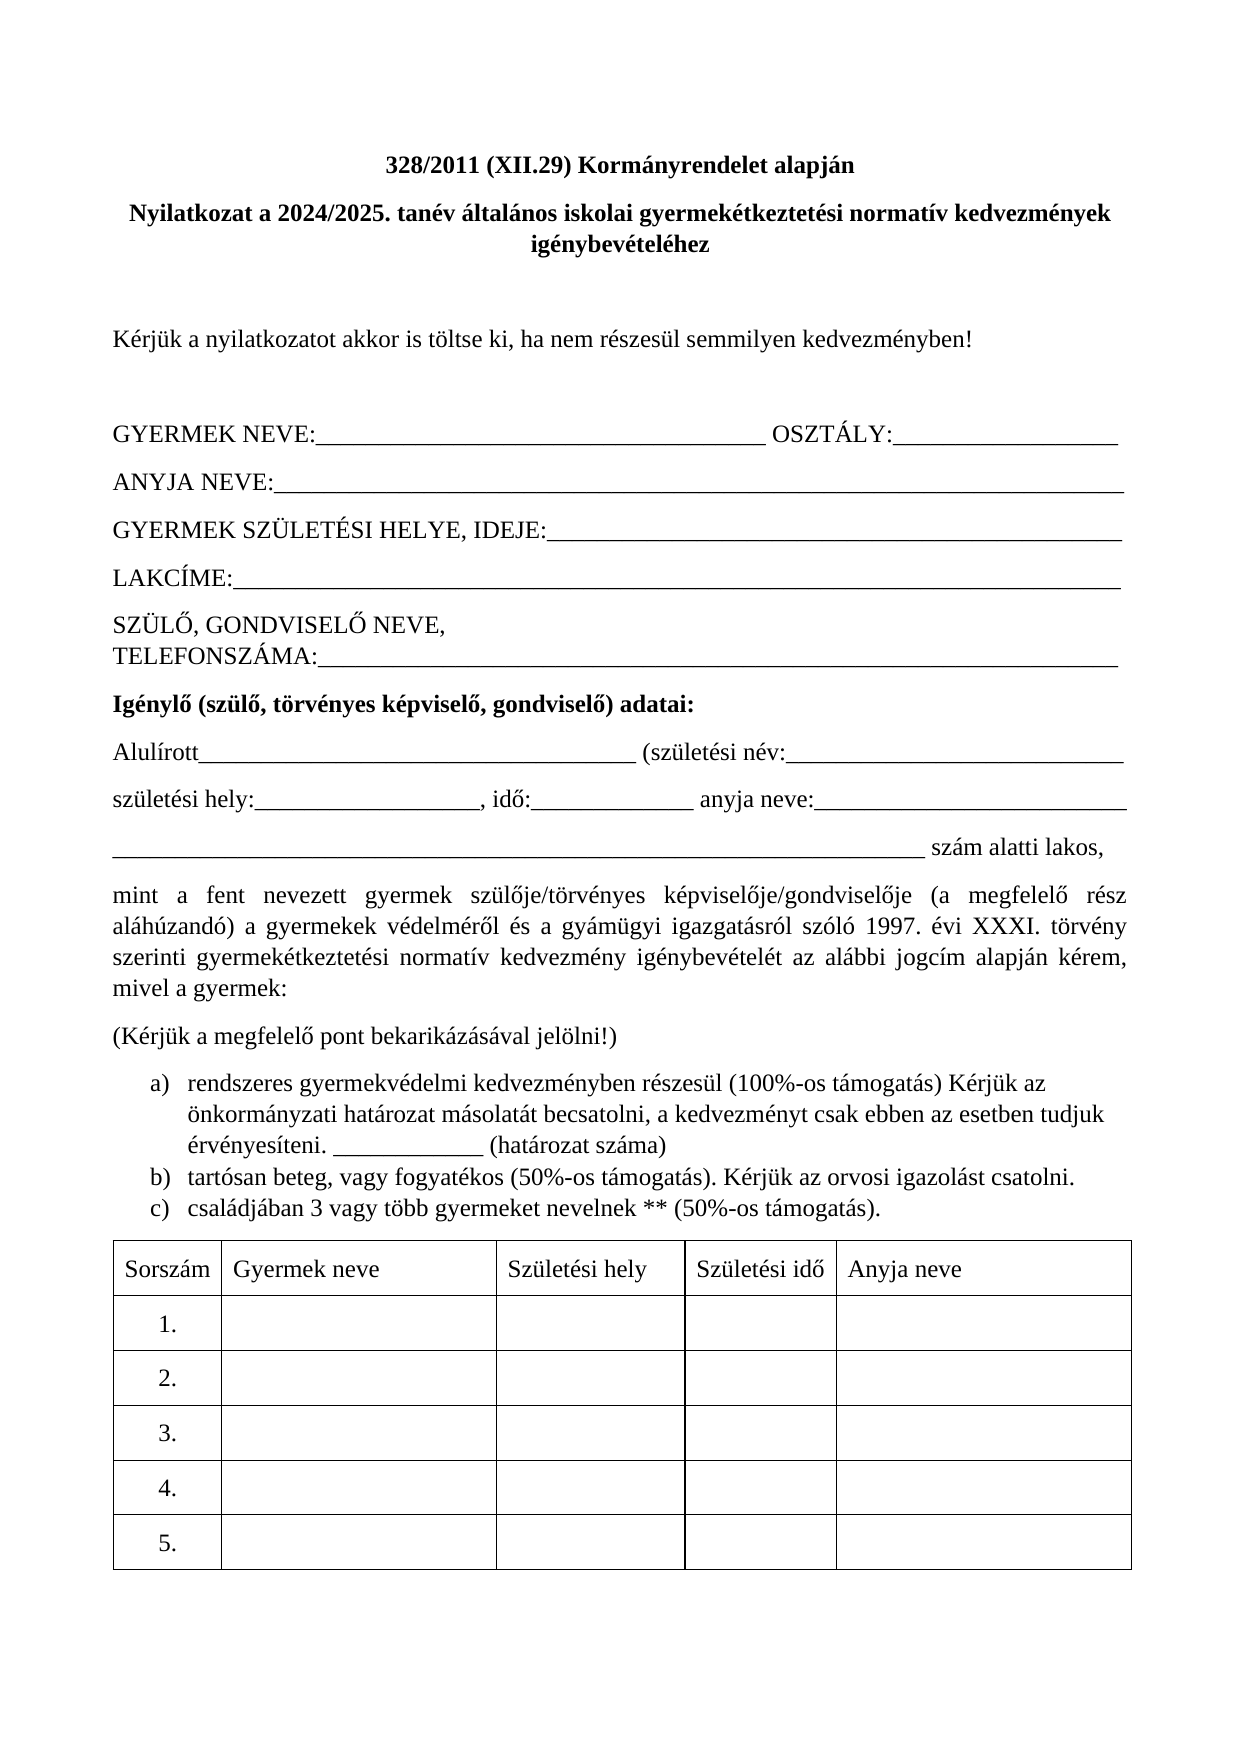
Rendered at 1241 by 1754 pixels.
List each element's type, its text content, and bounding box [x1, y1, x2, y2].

table_cell [686, 1296, 836, 1350]
table_cell [686, 1461, 836, 1514]
text ANYJA NEVE:____________________________________________________________________ [112, 467, 1128, 496]
table_cell [222, 1515, 496, 1569]
table_cell [497, 1461, 684, 1514]
text GYERMEK NEVE:____________________________________ OSZTÁLY:__________________ [112, 419, 1128, 448]
table_cell [222, 1406, 496, 1459]
table_cell [686, 1406, 836, 1459]
table_cell [686, 1351, 836, 1405]
table_cell [686, 1515, 836, 1569]
text Igénylő (szülő, törvényes képviselő, gondviselő) adatai: [112, 689, 1128, 718]
table_cell [497, 1296, 684, 1350]
text Nyilatkozat a 2024/2025. tanév általános iskolai gyermekétkeztetési normatív kedvezmények igénybevételéhez [112, 198, 1128, 257]
table_header Születési hely [497, 1241, 684, 1295]
table_cell [837, 1296, 1131, 1350]
table_cell 4. [114, 1461, 221, 1514]
text Kérjük a nyilatkozatot akkor is töltse ki, ha nem részesül semmilyen kedvezményben! [112, 324, 1128, 353]
text LAKCÍME:_______________________________________________________________________ [112, 563, 1128, 591]
table_header Sorszám [114, 1241, 221, 1295]
text 328/2011 (XII.29) Kormányrendelet alapján [112, 150, 1128, 179]
list tartósan beteg, vagy fogyatékos (50%-os támogatás). Kérjük az orvosi igazolást csatolni. [150, 1162, 1128, 1190]
table_cell [837, 1351, 1131, 1405]
table_cell 2. [114, 1351, 221, 1405]
text SZÜLŐ, GONDVISELŐ NEVE, TELEFONSZÁMA:________________________________________________________________ [112, 610, 1128, 670]
table_cell [222, 1461, 496, 1514]
text mint a fent nevezett gyermek szülője/törvényes képviselője/gondviselője (a megfelelő rész aláhúzandó) a gyermekek védelméről és a gyámügyi igazgatásról szóló 1997. évi XXXI. törvény szerinti gyermekétkeztetési normatív kedvezmény igénybevételét az alábbi jogcím alapján kérem, mivel a gyermek: [112, 880, 1128, 1002]
table_header Születési idő [686, 1241, 836, 1295]
list családjában 3 vagy több gyermeket nevelnek ** (50%-os támogatás). [150, 1193, 1128, 1221]
table_header Gyermek neve [222, 1241, 496, 1295]
table_cell [222, 1296, 496, 1350]
table_header Anyja neve [837, 1241, 1131, 1295]
table_cell [837, 1515, 1131, 1569]
list rendszeres gyermekvédelmi kedvezményben részesül (100%-os támogatás) Kérjük az önkormányzati határozat másolatát becsatolni, a kedvezményt csak ebben az esetben tudjuk érvényesíteni. ____________ (határozat száma) [150, 1068, 1128, 1159]
table_cell [837, 1461, 1131, 1514]
table_cell [497, 1515, 684, 1569]
table_cell 5. [114, 1515, 221, 1569]
table_cell 1. [114, 1296, 221, 1350]
table_cell [222, 1351, 496, 1405]
text Alulírott___________________________________ (születési név:___________________________ [112, 737, 1128, 766]
table_cell 3. [114, 1406, 221, 1459]
text _________________________________________________________________ szám alatti lakos, [112, 832, 1128, 861]
text (Kérjük a megfelelő pont bekarikázásával jelölni!) [112, 1021, 1128, 1049]
table_cell [837, 1406, 1131, 1459]
table_cell [497, 1406, 684, 1459]
text GYERMEK SZÜLETÉSI HELYE, IDEJE:______________________________________________ [112, 515, 1128, 544]
text születési hely:__________________, idő:_____________ anyja neve:_________________________ [112, 784, 1128, 813]
table_cell [497, 1351, 684, 1405]
